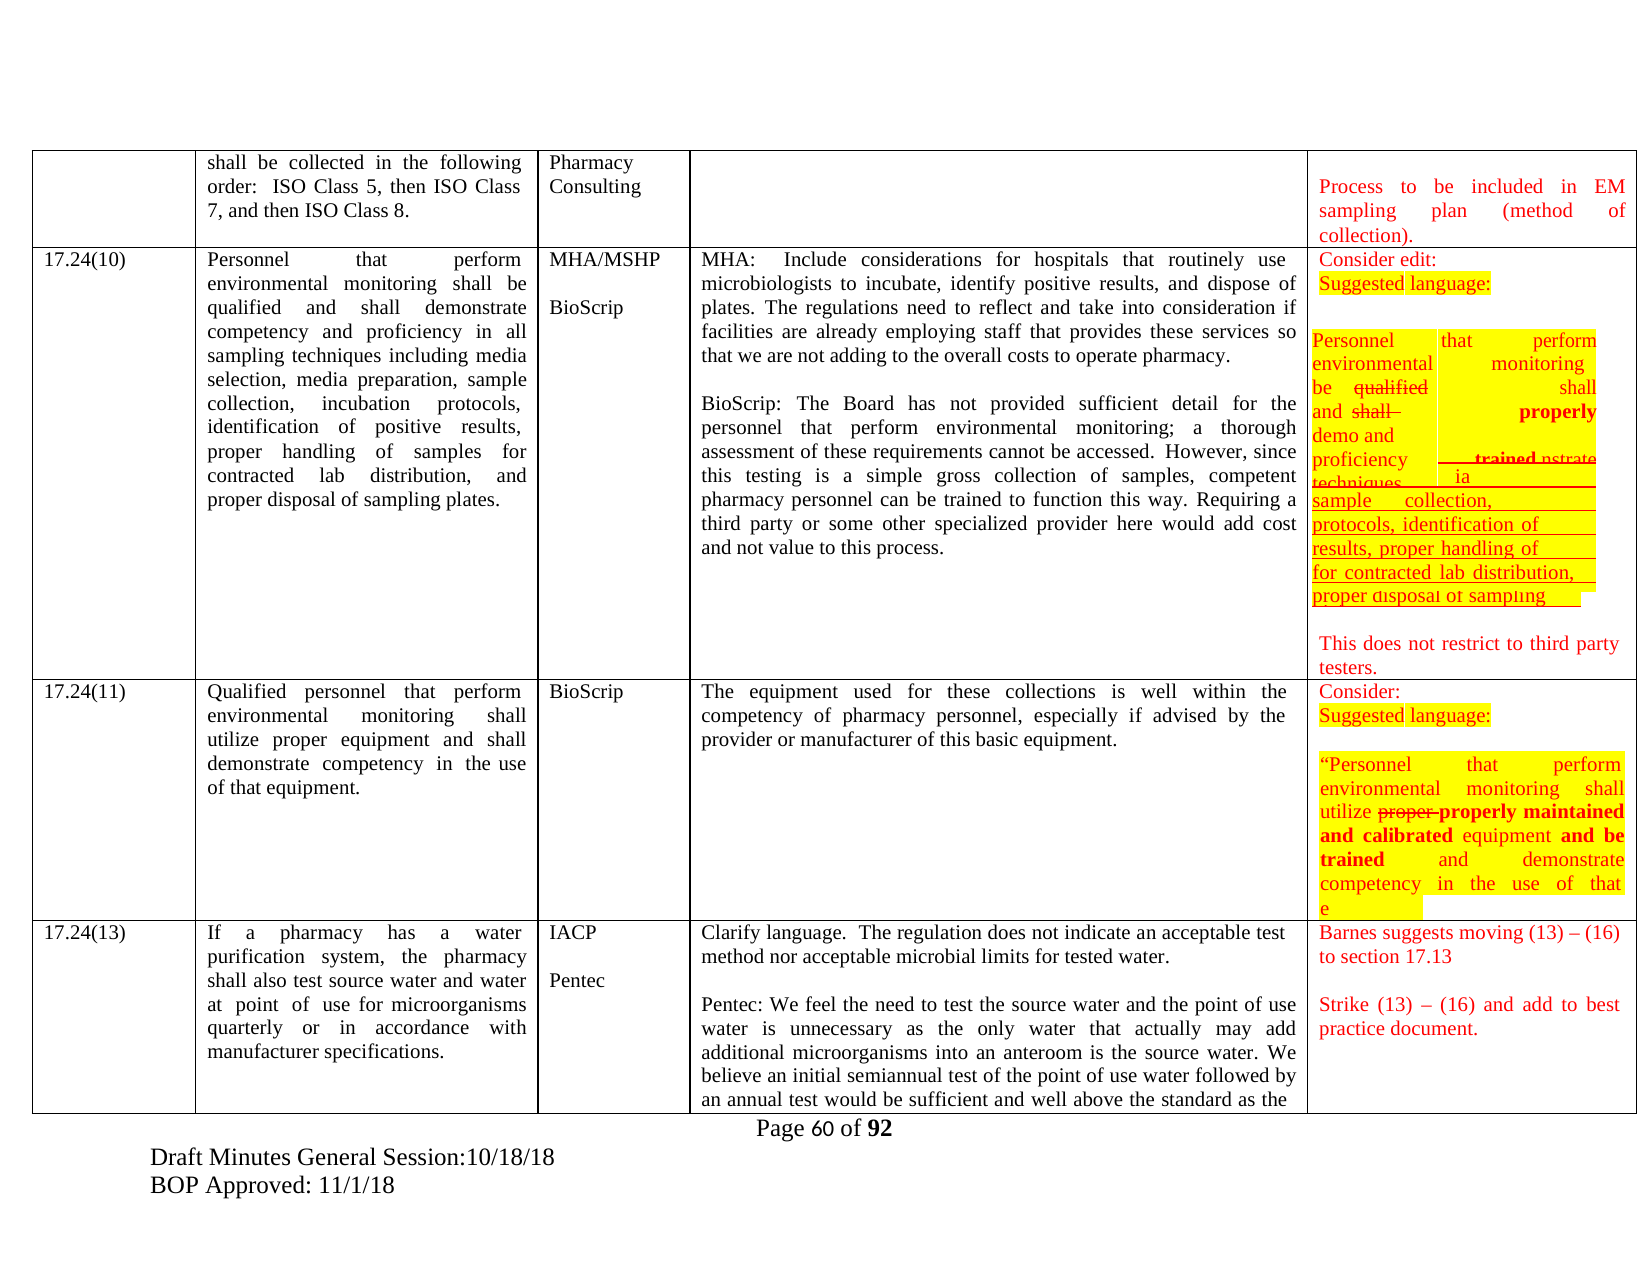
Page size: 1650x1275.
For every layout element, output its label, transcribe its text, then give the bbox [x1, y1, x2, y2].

table_cell MHA/MSHP BioScrip [539, 248, 689, 679]
table_cell Consider edit: Suggested language: This does not restrict to third party testers. [1308, 248, 1636, 679]
table_cell 17.24(13) [33, 921, 195, 1112]
table_cell equipment.” [1319, 895, 1423, 920]
table_cell Qualified personnel that perform environmental monitoring shall utilize proper equipment and shall demonstrate competency in the use of that equipment. [196, 680, 537, 920]
table_header shall be collected in the following order: ISO Class 5, then ISO Class 7, and then ISO Class 8. [196, 151, 537, 247]
table_header [691, 151, 1307, 247]
table_cell Consider: Suggested language: [1308, 680, 1636, 751]
table_header Pharmacy Consulting [539, 151, 689, 247]
table_cell IACP Pentec [539, 921, 689, 1112]
table_cell BioScrip [539, 680, 689, 920]
table_cell [1423, 895, 1636, 920]
table_cell If a pharmacy has a water purification system, the pharmacy shall also test source water and water at point of use for microorganisms quarterly or in accordance with manufacturer specifications. [196, 921, 537, 1112]
table_cell 17.24(10) [33, 248, 195, 679]
table_cell MHA: Include considerations for hospitals that routinely use microbiologists to incubate, identify positive results, and dispose of plates. The regulations need to reflect and take into consideration if facilities are already employing staff that provides these services so that we are not adding to the overall costs to operate pharmacy. BioScrip: The Board has not provided sufficient detail for the personnel that perform environmental monitoring; a thorough assessment of these requirements cannot be accessed. However, since this testing is a simple gross collection of samples, competent pharmacy personnel can be trained to function this way. Requiring a third party or some other specialized provider here would add cost and not value to this process. [691, 248, 1307, 679]
table_header Process to be included in EM sampling plan (method of collection). [1308, 151, 1636, 247]
table_cell Clarify language. The regulation does not indicate an acceptable test method nor acceptable microbial limits for tested water. Pentec: We feel the need to test the source water and the point of use water is unnecessary as the only water that actually may add additional microorganisms into an anteroom is the source water. We believe an initial semiannual test of the point of use water followed by an annual test would be sufficient and well above the standard as the [691, 921, 1307, 1112]
table_cell “Personnel that perform environmental monitoring shall utilize proper properly maintained and calibrated equipment and be trained and demonstrate competency in the use of that [1319, 751, 1625, 895]
table_cell Barnes suggests moving (13) – (16) to section 17.13 Strike (13) – (16) and add to best practice document. [1308, 921, 1636, 1112]
table_cell The equipment used for these collections is well within the competency of pharmacy personnel, especially if advised by the provider or manufacturer of this basic equipment. [691, 680, 1307, 920]
table_header [33, 151, 195, 247]
table_cell Personnel that perform environmental monitoring shall be qualified and shall demonstrate competency and proficiency in all sampling techniques including media selection, media preparation, sample collection, incubation protocols, identification of positive results, proper handling of samples for contracted lab distribution, and proper disposal of sampling plates. [196, 248, 537, 679]
table_cell 17.24(11) [33, 680, 195, 920]
table_cell [1308, 751, 1319, 920]
table_cell [1625, 751, 1636, 895]
